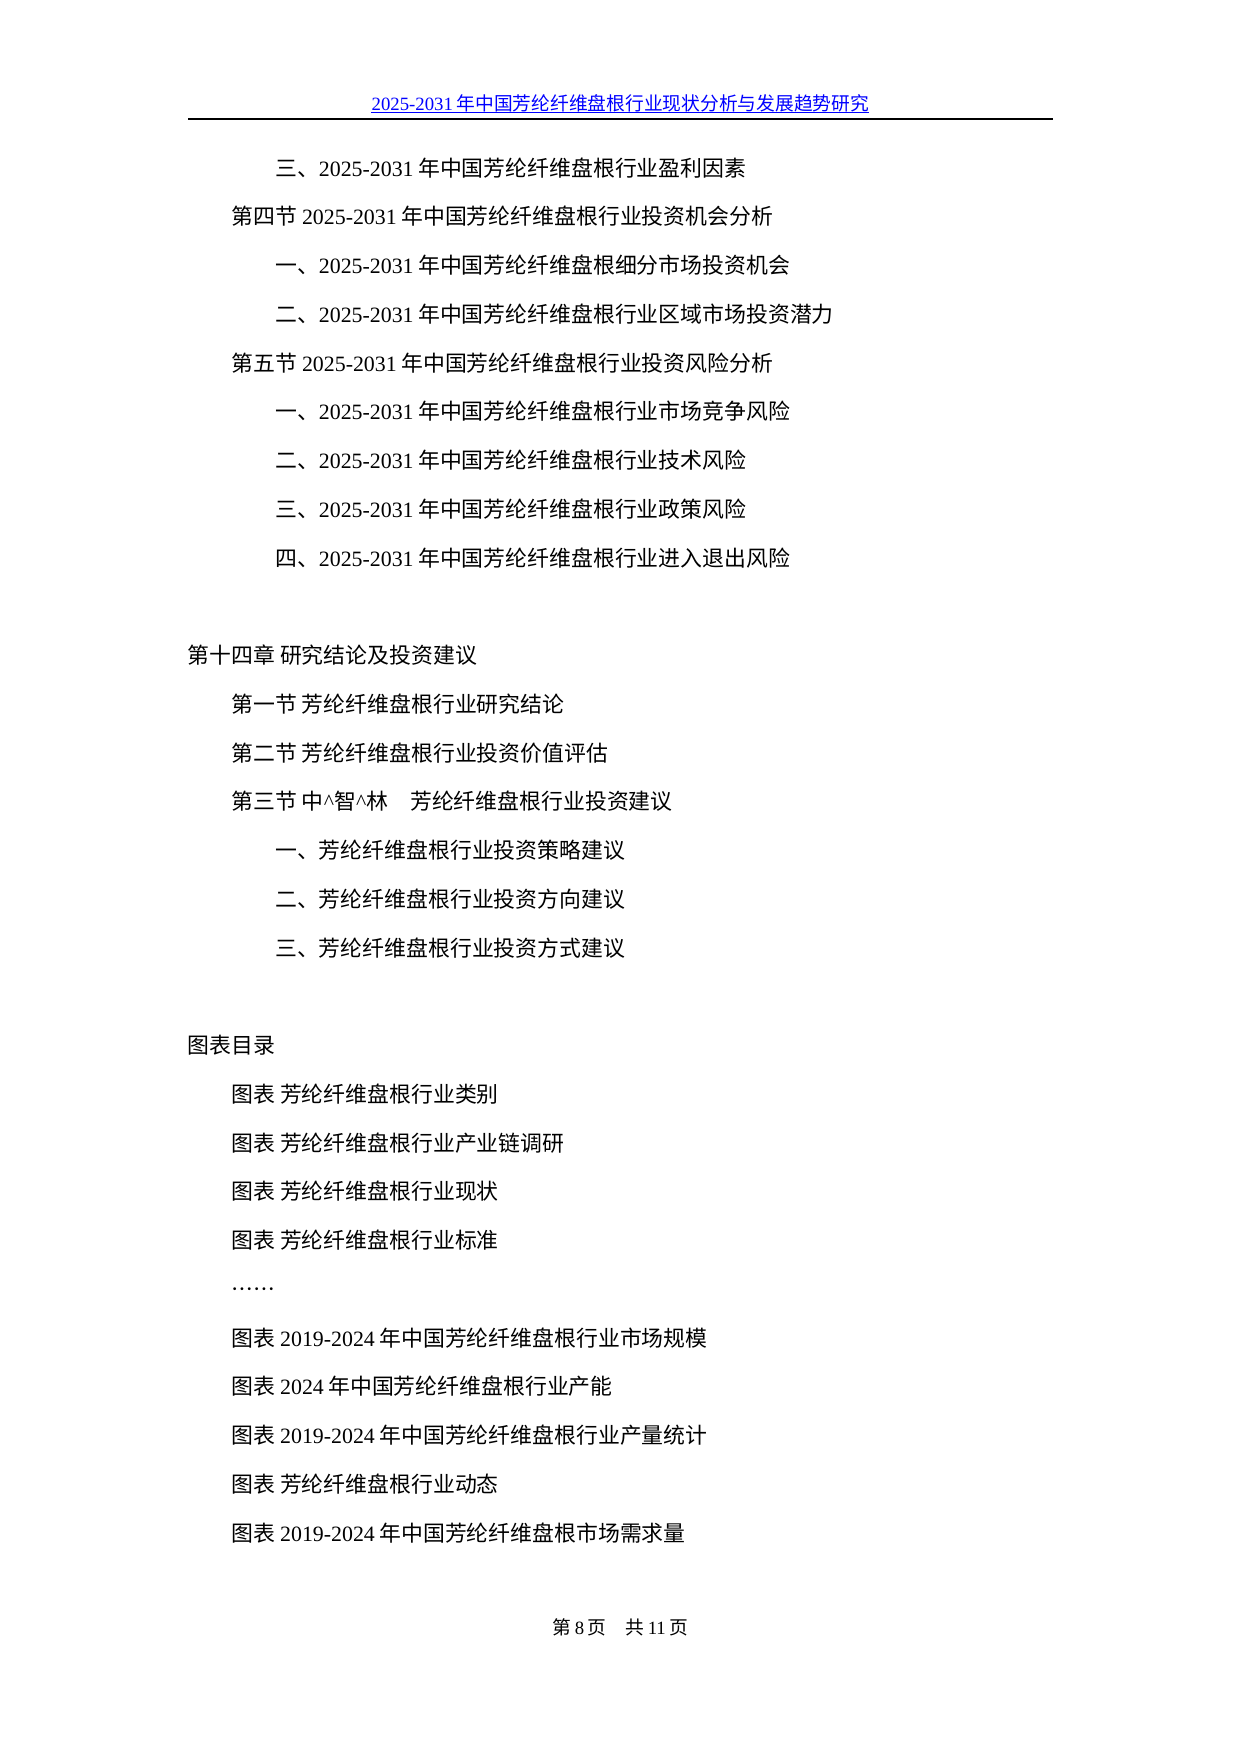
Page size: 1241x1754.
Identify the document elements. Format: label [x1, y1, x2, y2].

text [187, 150, 1053, 1548]
